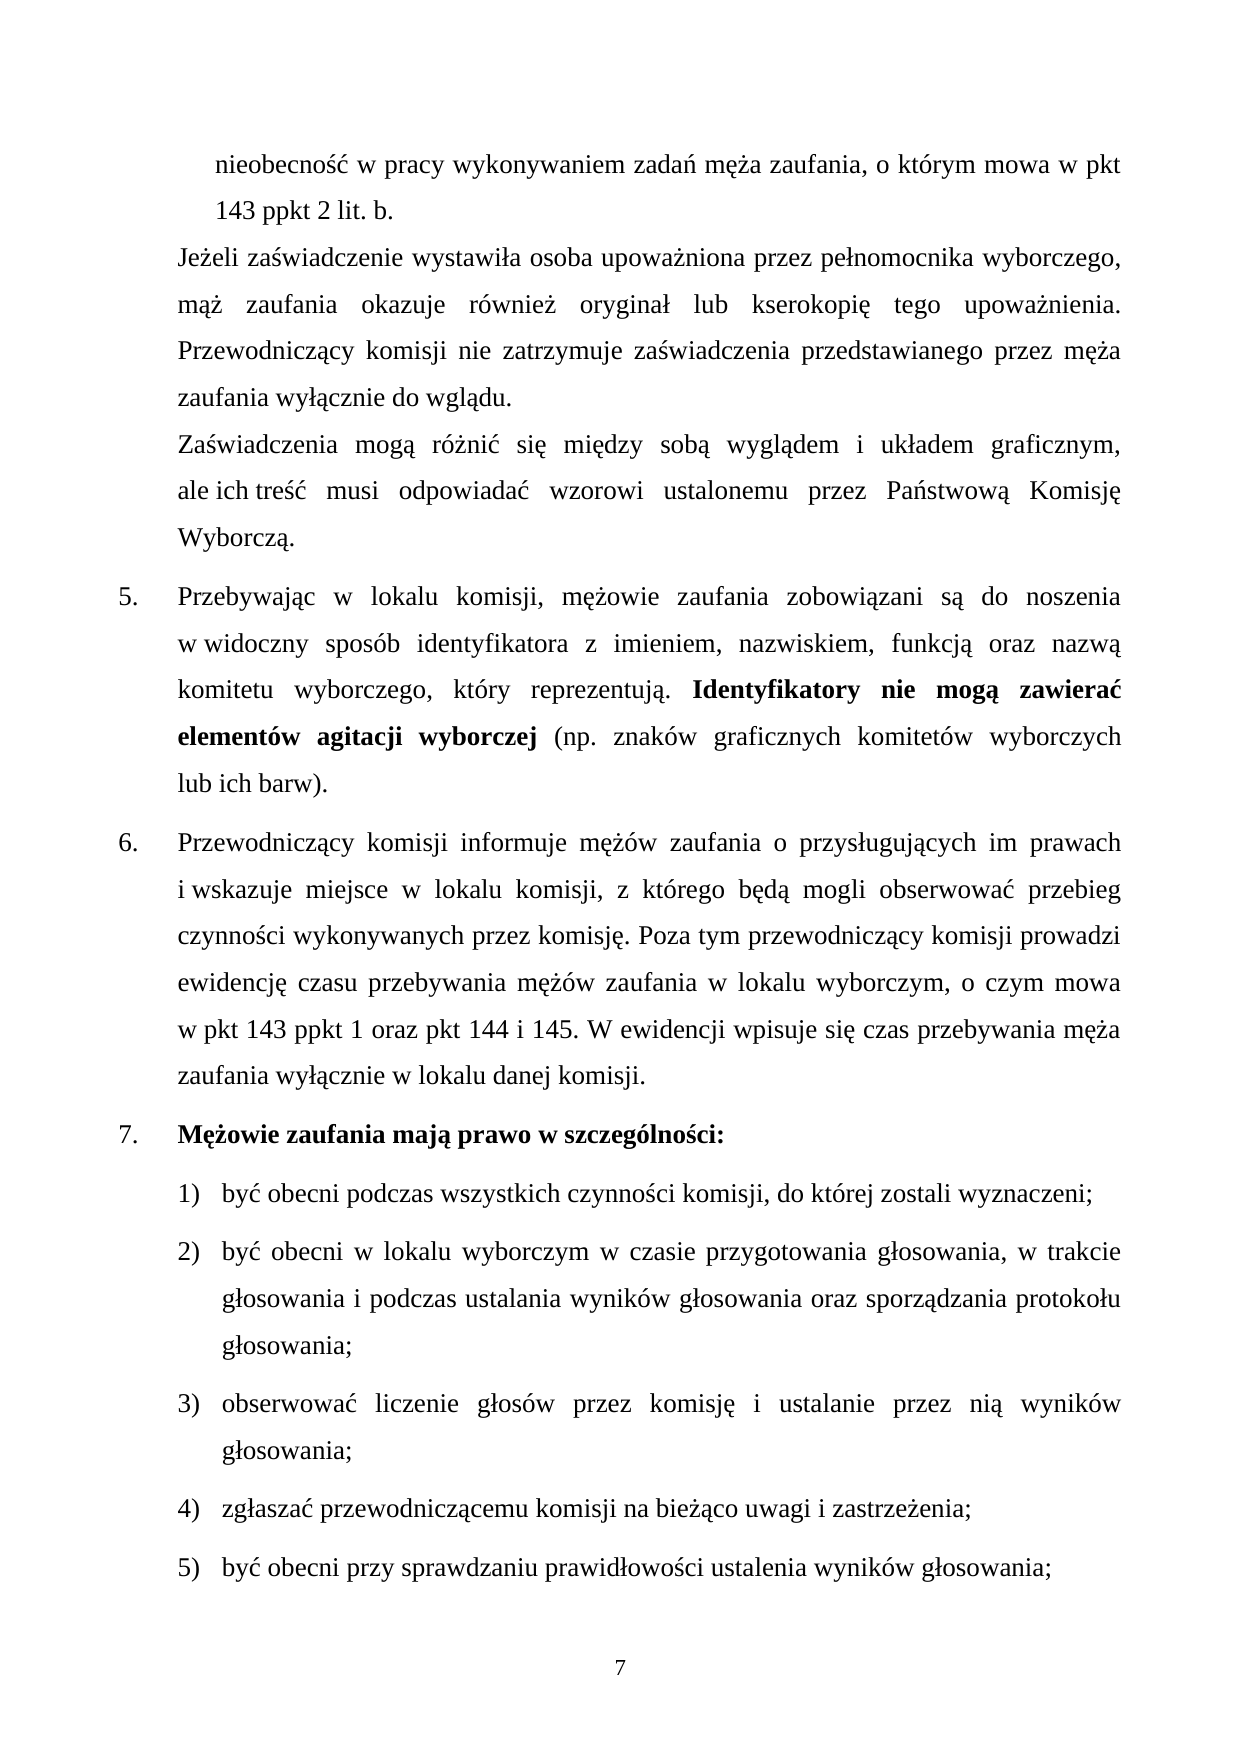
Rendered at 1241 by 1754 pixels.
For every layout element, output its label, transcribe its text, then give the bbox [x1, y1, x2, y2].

list zgłaszać przewodniczącemu komisji na bieżąco uwagi i zastrzeżenia; [177, 1492, 1122, 1523]
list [177, 148, 1122, 226]
list być obecni podczas wszystkich czynności komisji, do której zostali wyznaczeni; [177, 1177, 1122, 1208]
list być obecni w lokalu wyborczym w czasie przygotowania głosowania, w trakcie głosowania i podczas ustalania wyników głosowania oraz sporządzania protokołu głosowania; [177, 1235, 1122, 1360]
list być obecni przy sprawdzaniu prawidłowości ustalenia wyników głosowania; [177, 1551, 1122, 1582]
list Zaświadczenia mogą różnić się między sobą wyglądem i układem graficznym, ale ich treść musi odpowiadać wzorowi ustalonemu przez Państwową Komisję Wyborczą. [177, 428, 1122, 552]
list Jeżeli zaświadczenie wystawiła osoba upoważniona przez pełnomocnika wyborczego, mąż zaufania okazuje również oryginał lub kserokopię tego upoważnienia. Przewodniczący komisji nie zatrzymuje zaświadczenia przedstawianego przez męża zaufania wyłącznie do wglądu. [177, 241, 1122, 412]
list obserwować liczenie głosów przez komisję i ustalanie przez nią wyników głosowania; [177, 1387, 1122, 1465]
list Mężowie zaufania mają prawo w szczególności: [118, 1118, 1122, 1150]
list Przebywając w lokalu komisji, mężowie zaufania zobowiązani są do noszenia w widoczny sposób identyfikatora z imieniem, nazwiskiem, funkcją oraz nazwą komitetu wyborczego, który reprezentują. Identyfikatory nie mogą zawierać elementów agitacji wyborczej (np. znaków graficznych komitetów wyborczych lub ich barw). [118, 580, 1122, 798]
list Przewodniczący komisji informuje mężów zaufania o przysługujących im prawach i wskazuje miejsce w lokalu komisji, z którego będą mogli obserwować przebieg czynności wykonywanych przez komisję. Poza tym przewodniczący komisji prowadzi ewidencję czasu przebywania mężów zaufania w lokalu wyborczym, o czym mowa w pkt 143 ppkt 1 oraz pkt 144 i 145. W ewidencji wpisuje się czas przebywania męża zaufania wyłącznie w lokalu danej komisji. [118, 826, 1122, 1091]
